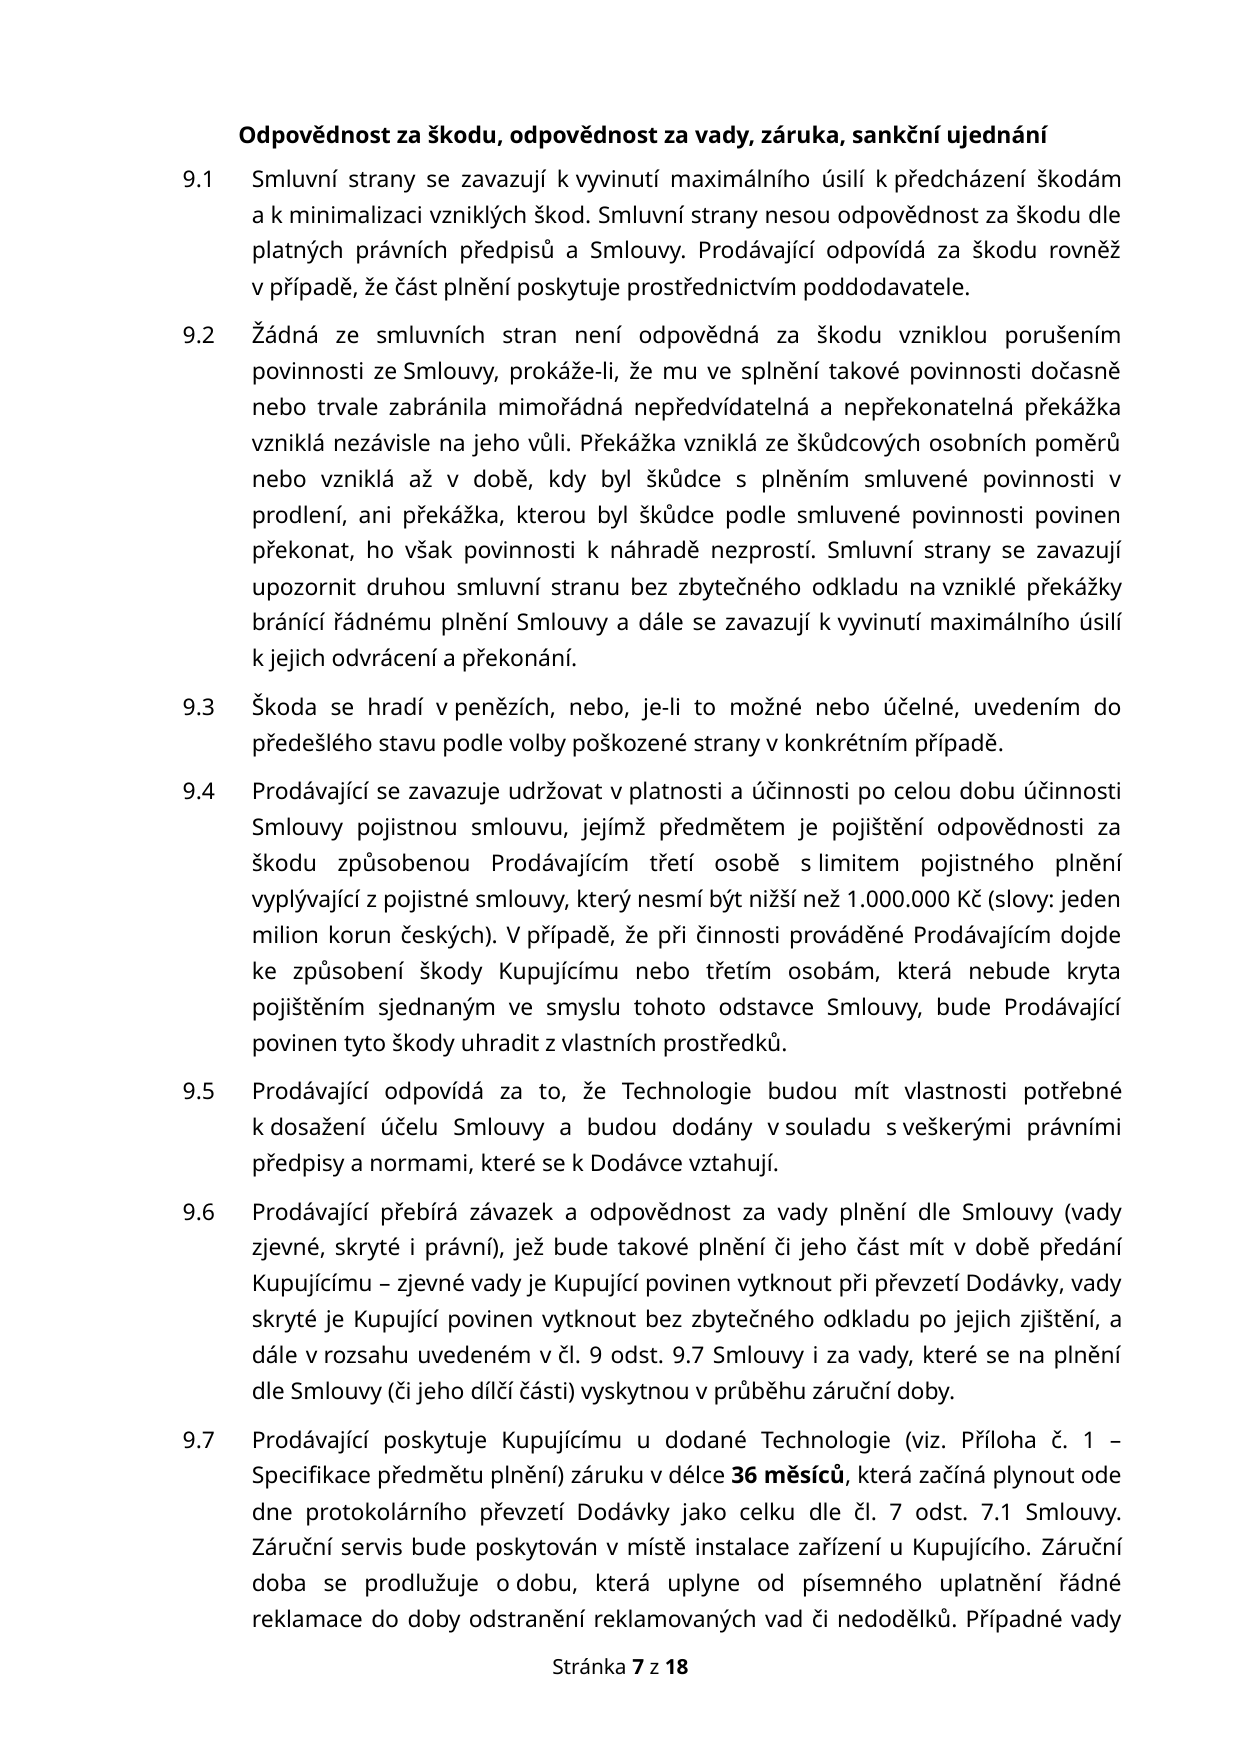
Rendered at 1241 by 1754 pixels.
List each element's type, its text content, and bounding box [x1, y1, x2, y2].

list Škoda se hradí v penězích, nebo, je-li to možné nebo účelné, uvedením do předešlého stavu podle volby poškozené strany v konkrétním případě. [182, 691, 1122, 758]
list Žádná ze smluvních stran není odpovědná za škodu vzniklou porušením povinnosti ze Smlouvy, prokáže-li, že mu ve splnění takové povinnosti dočasně nebo trvale zabránila mimořádná nepředvídatelná a nepřekonatelná překážka vzniklá nezávisle na jeho vůli. Překážka vzniklá ze škůdcových osobních poměrů nebo vzniklá až v době, kdy byl škůdce s plněním smluvené povinnosti v prodlení, ani překážka, kterou byl škůdce podle smluvené povinnosti povinen překonat, ho však povinnosti k náhradě nezprostí. Smluvní strany se zavazují upozornit druhou smluvní stranu bez zbytečného odkladu na vzniklé překážky bránící řádnému plnění Smlouvy a dále se zavazují k vyvinutí maximálního úsilí k jejich odvrácení a překonání. [182, 319, 1122, 673]
subtitle Odpovědnost za škodu, odpovědnost za vady, záruka, sankční ujednání [163, 119, 1122, 150]
list Prodávající odpovídá za to, že Technologie budou mít vlastnosti potřebné k dosažení účelu Smlouvy a budou dodány v souladu s veškerými právními předpisy a normami, které se k Dodávce vztahují. [182, 1075, 1122, 1178]
list Smluvní strany se zavazují k vyvinutí maximálního úsilí k předcházení škodám a k minimalizaci vzniklých škod. Smluvní strany nesou odpovědnost za škodu dle platných právních předpisů a Smlouvy. Prodávající odpovídá za škodu rovněž v případě, že část plnění poskytuje prostřednictvím poddodavatele. [182, 163, 1122, 302]
list Prodávající přebírá závazek a odpovědnost za vady plnění dle Smlouvy (vady zjevné, skryté i právní), jež bude takové plnění či jeho část mít v době předání Kupujícímu – zjevné vady je Kupující povinen vytknout při převzetí Dodávky, vady skryté je Kupující povinen vytknout bez zbytečného odkladu po jejich zjištění, a dále v rozsahu uvedeném v čl. 9 odst. 9.7 Smlouvy i za vady, které se na plnění dle Smlouvy (či jeho dílčí části) vyskytnou v průběhu záruční doby. [182, 1195, 1122, 1406]
list Prodávající se zavazuje udržovat v platnosti a účinnosti po celou dobu účinnosti Smlouvy pojistnou smlouvu, jejímž předmětem je pojištění odpovědnosti za škodu způsobenou Prodávajícím třetí osobě s limitem pojistného plnění vyplývající z pojistné smlouvy, který nesmí být nižší než 1.000.000 Kč (slovy: jeden milion korun českých). V případě, že při činnosti prováděné Prodávajícím dojde ke způsobení škody Kupujícímu nebo třetím osobám, která nebude kryta pojištěním sjednaným ve smyslu tohoto odstavce Smlouvy, bude Prodávající povinen tyto škody uhradit z vlastních prostředků. [182, 775, 1122, 1058]
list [182, 1423, 1122, 1634]
